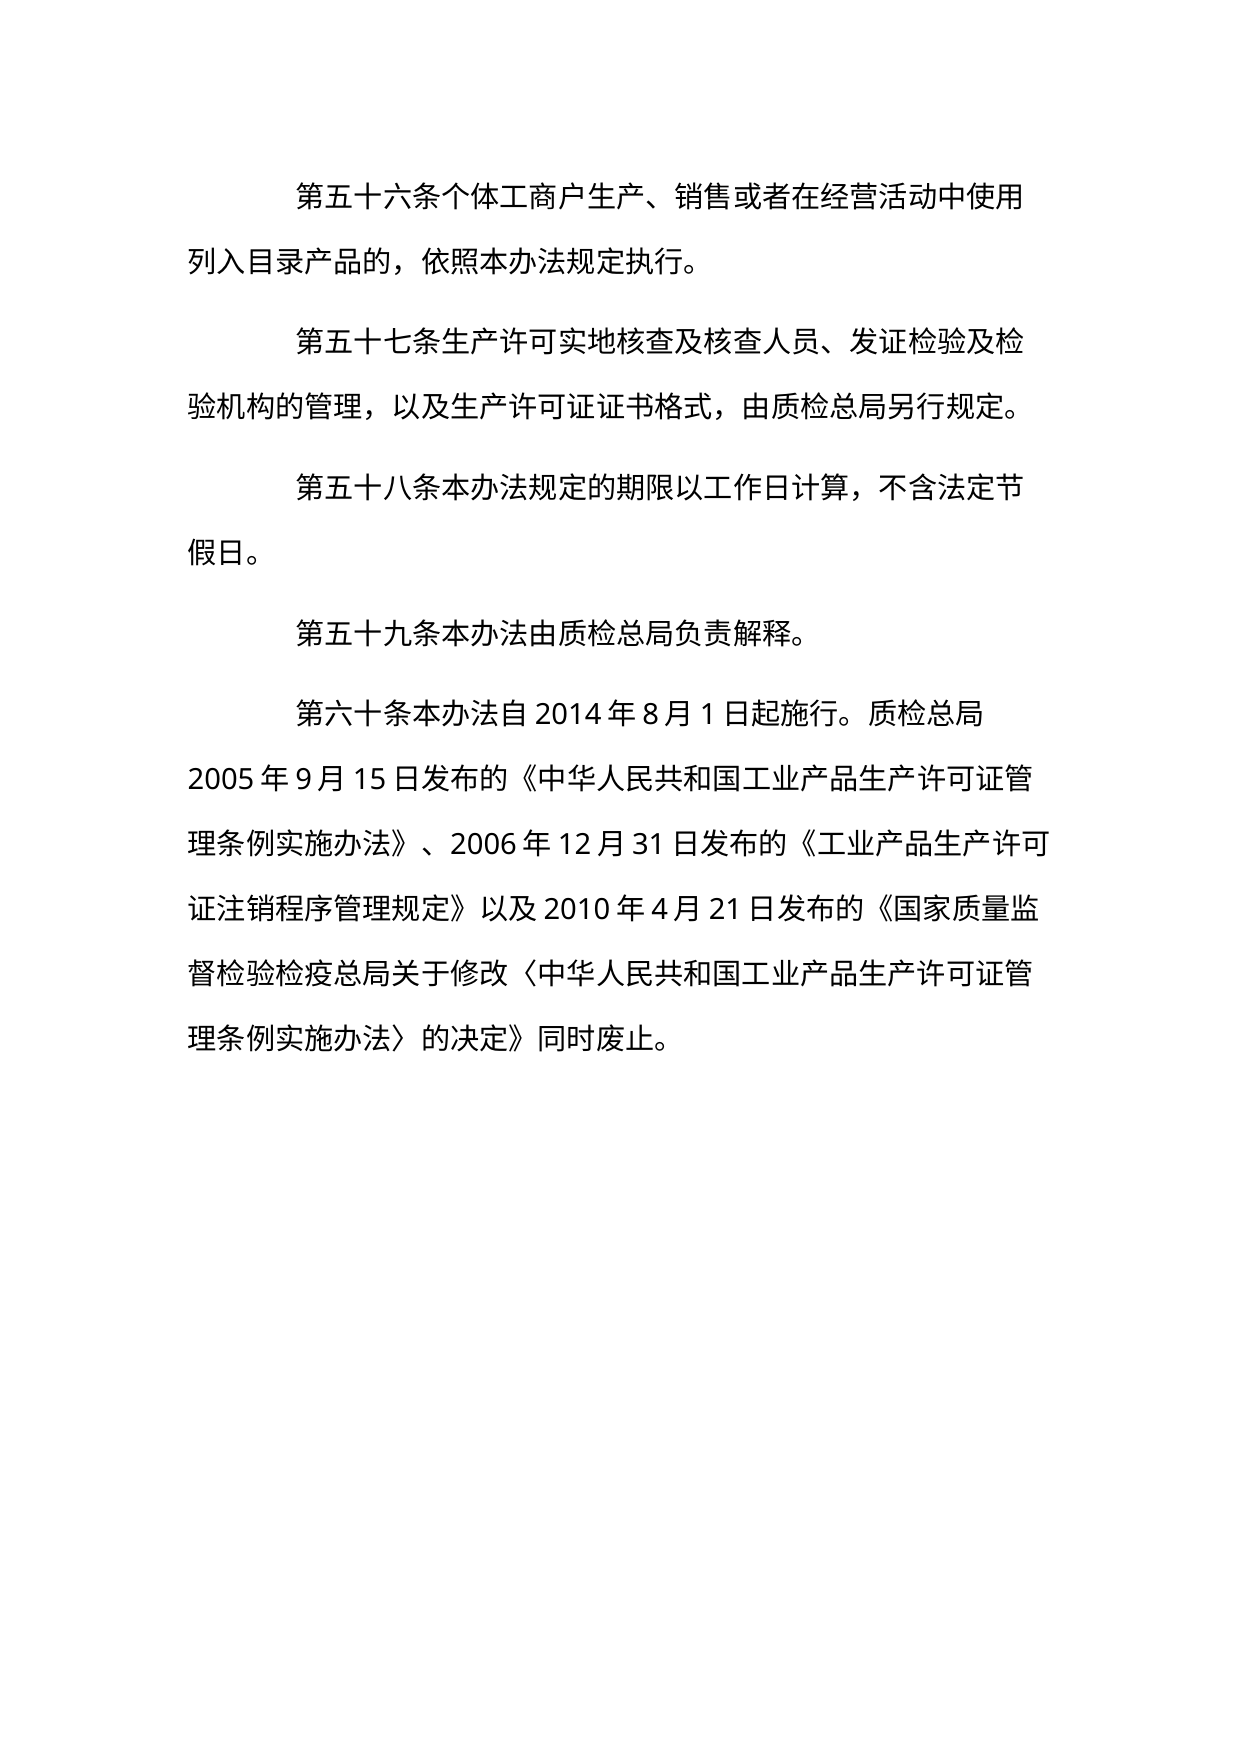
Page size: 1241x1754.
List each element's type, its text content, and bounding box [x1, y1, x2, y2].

text 第五十六条个体工商户生产、销售或者在经营活动中使用列入目录产品的，依照本办法规定执行。 [187, 162, 1053, 292]
text 第五十九条本办法由质检总局负责解释。 [187, 599, 1053, 664]
text 第五十七条生产许可实地核查及核查人员、发证检验及检验机构的管理，以及生产许可证证书格式，由质检总局另行规定。 [187, 308, 1053, 438]
text 第六十条本办法自2014年8月1日起施行。质检总局2005年9月15日发布的《中华人民共和国工业产品生产许可证管理条例实施办法》、2006年12月31日发布的《工业产品生产许可证注销程序管理规定》以及2010年4月21日发布的《国家质量监督检验检疫总局关于修改〈中华人民共和国工业产品生产许可证管理条例实施办法〉的决定》同时废止。 [187, 679, 1053, 1069]
text 第五十八条本办法规定的期限以工作日计算，不含法定节假日。 [187, 453, 1053, 583]
